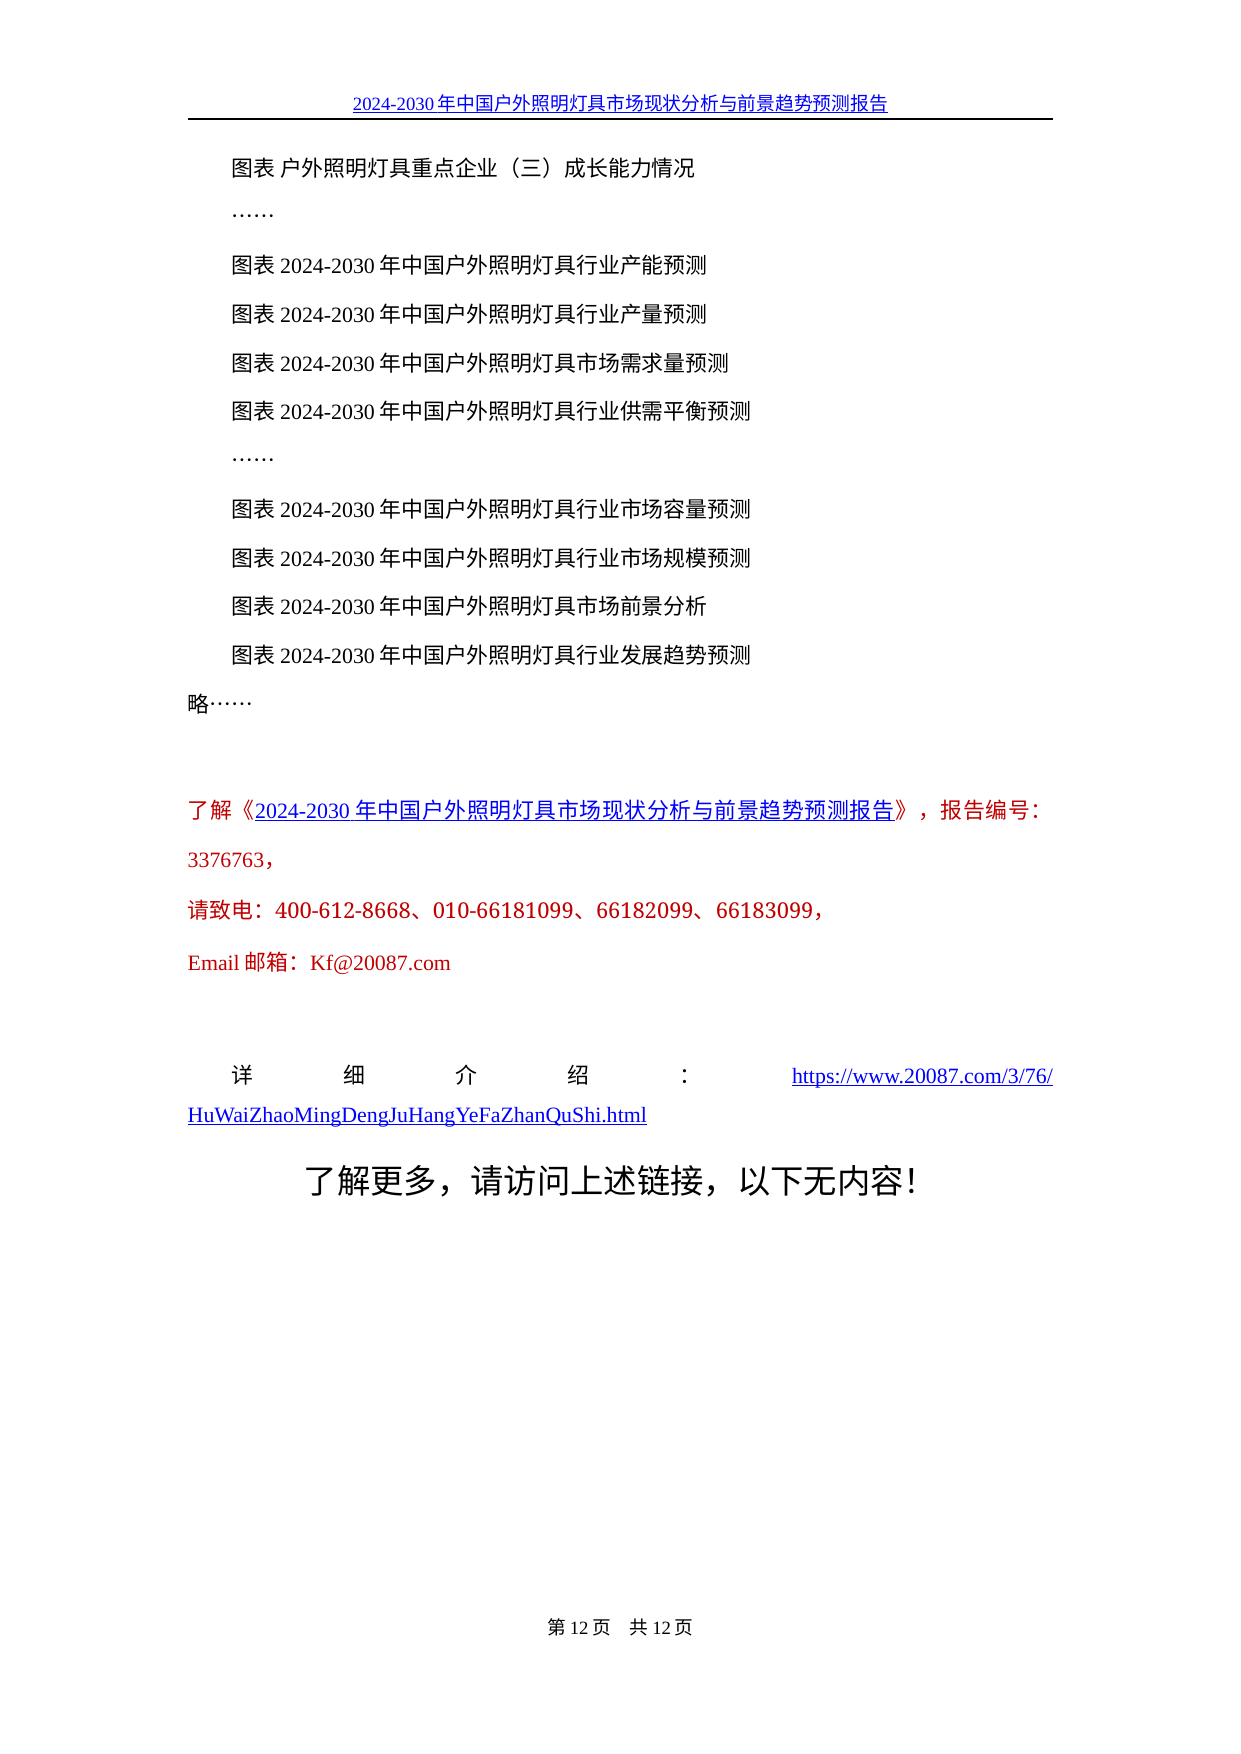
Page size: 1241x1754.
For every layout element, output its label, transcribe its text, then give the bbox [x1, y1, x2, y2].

text 了解《2024-2030年中国户外照明灯具市场现状分析与前景趋势预测报告》，报告编号：3376763， [187, 793, 1053, 874]
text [187, 150, 1053, 719]
text 请致电：400-612-8668、010-66181099、66182099、66183099， [187, 893, 1053, 926]
text Email邮箱：Kf@20087.com [187, 945, 1053, 977]
text 详细介绍：https://www.20087.com/3/76/HuWaiZhaoMingDengJuHangYeFaZhanQuShi.html [187, 1058, 1053, 1131]
title 了解更多，请访问上述链接，以下无内容！ [187, 1147, 1053, 1212]
